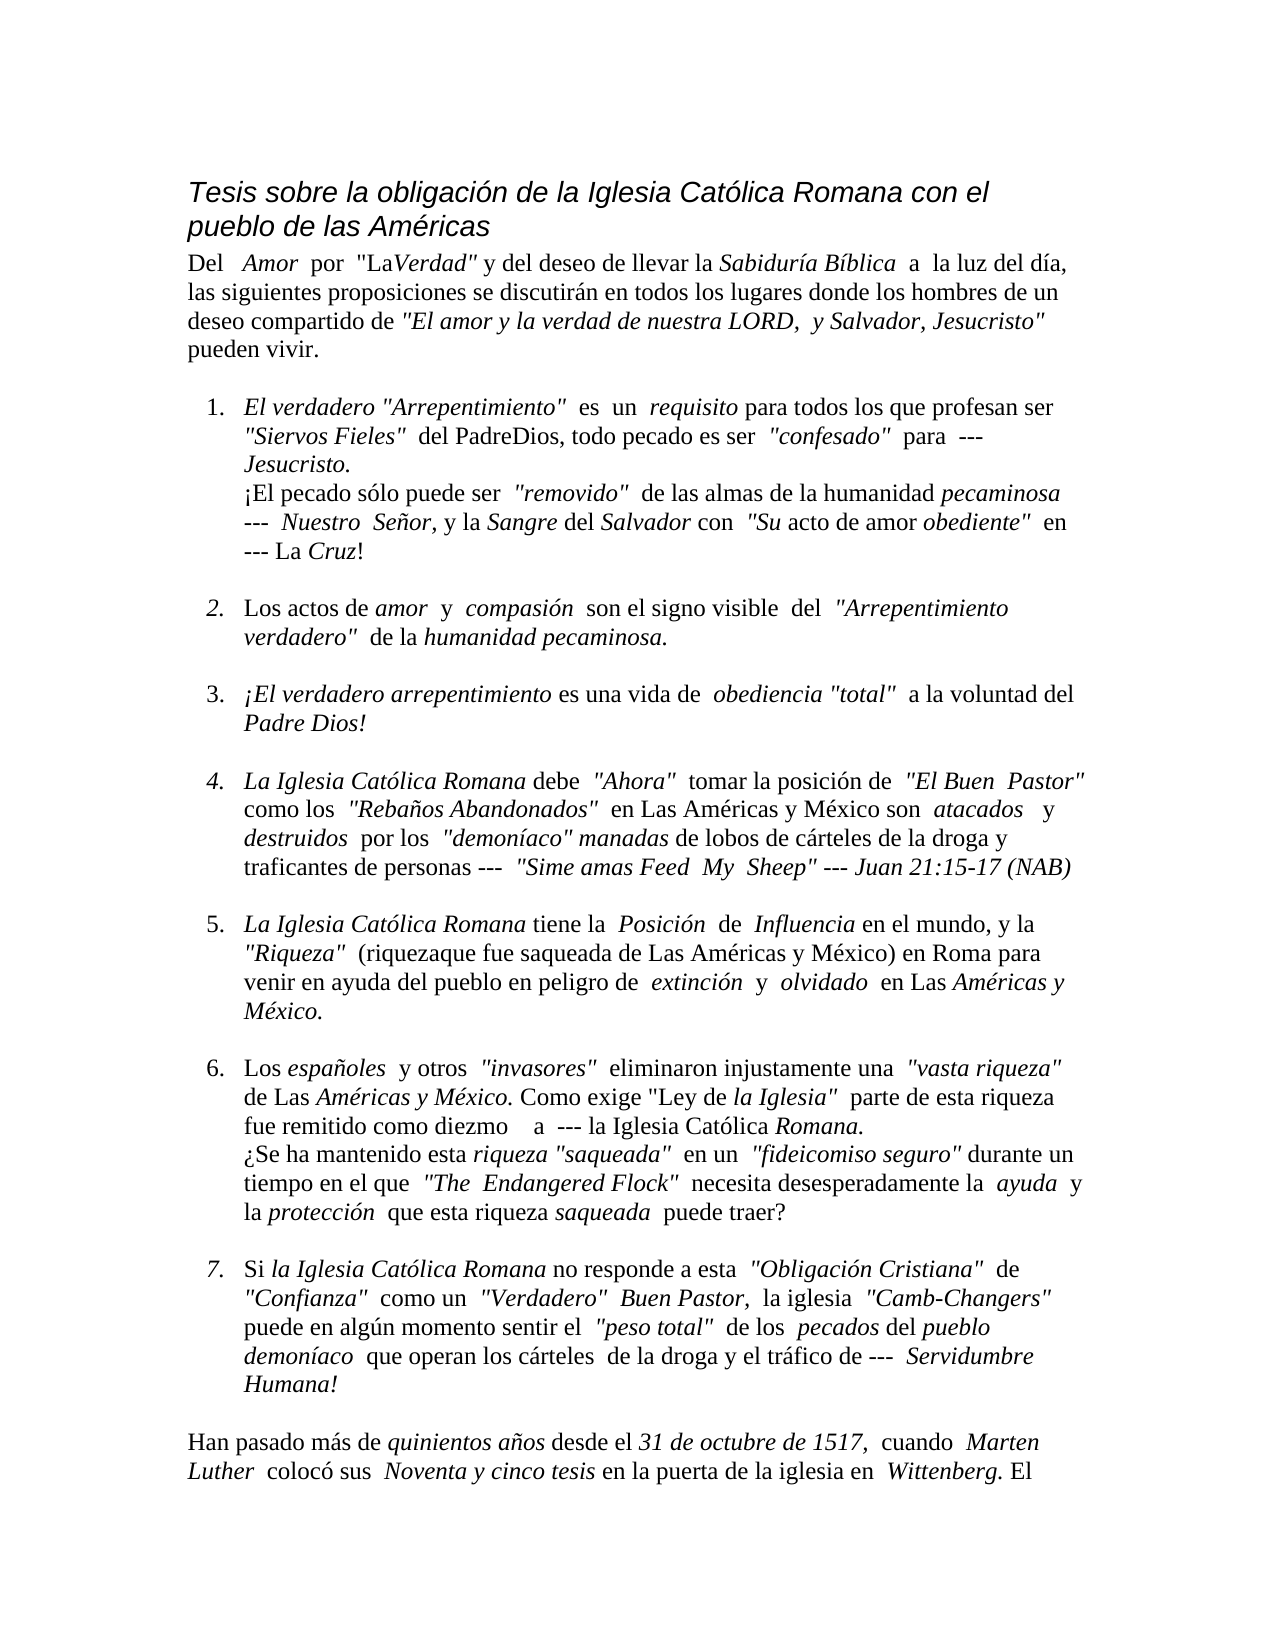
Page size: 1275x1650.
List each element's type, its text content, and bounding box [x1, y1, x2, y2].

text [187, 1427, 1087, 1484]
list El verdadero "Arrepentimiento" es un requisito para todos los que profesan ser "Siervos Fieles" del PadreDios, todo pecado es ser "confesado" para --- Jesucristo. ¡El pecado sólo puede ser "removido" de las almas de la humanidad pecaminosa --- Nuestro Señor, y la Sangre del Salvador con "Su acto de amor obediente" en --- La Cruz! [206, 392, 1087, 564]
list Los actos de amor y compasión son el signo visible del "Arrepentimiento verdadero" de la humanidad pecaminosa. [206, 593, 1087, 651]
subtitle Tesis sobre la obligación de la Iglesia Católica Romana con el pueblo de las Américas [187, 175, 1087, 242]
list La Iglesia Católica Romana debe "Ahora" tomar la posición de "El Buen Pastor" como los "Rebaños Abandonados" en Las Américas y México son atacados y destruidos por los "demoníaco" manadas de lobos de cárteles de la droga y traficantes de personas --- "Sime amas Feed My Sheep" --- Juan 21:15-17 (NAB) [206, 766, 1087, 881]
list ¡El verdadero arrepentimiento es una vida de obediencia "total" a la voluntad del Padre Dios! [206, 679, 1087, 737]
text Del Amor por "LaVerdad" y del deseo de llevar la Sabiduría Bíblica a la luz del día, las siguientes proposiciones se discutirán en todos los lugares donde los hombres de un deseo compartido de "El amor y la verdad de nuestra LORD, y Salvador, Jesucristo" pueden vivir. [187, 248, 1087, 363]
list La Iglesia Católica Romana tiene la Posición de Influencia en el mundo, y la "Riqueza" (riquezaque fue saqueada de Las Américas y México) en Roma para venir en ayuda del pueblo en peligro de extinción y olvidado en Las Américas y México. [206, 909, 1087, 1024]
list Si la Iglesia Católica Romana no responde a esta "Obligación Cristiana" de "Confianza" como un "Verdadero" Buen Pastor, la iglesia "Camb-Changers" puede en algún momento sentir el "peso total" de los pecados del pueblo demoníaco que operan los cárteles de la droga y el tráfico de --- Servidumbre Humana! [206, 1254, 1087, 1398]
list Los españoles y otros "invasores" eliminaron injustamente una "vasta riqueza" de Las Américas y México. Como exige "Ley de la Iglesia" parte de esta riqueza fue remitido como diezmo a --- la Iglesia Católica Romana. ¿Se ha mantenido esta riqueza "saqueada" en un "fideicomiso seguro" durante un tiempo en el que "The Endangered Flock" necesita desesperadamente la ayuda y la protección que esta riqueza saqueada puede traer? [206, 1053, 1087, 1226]
